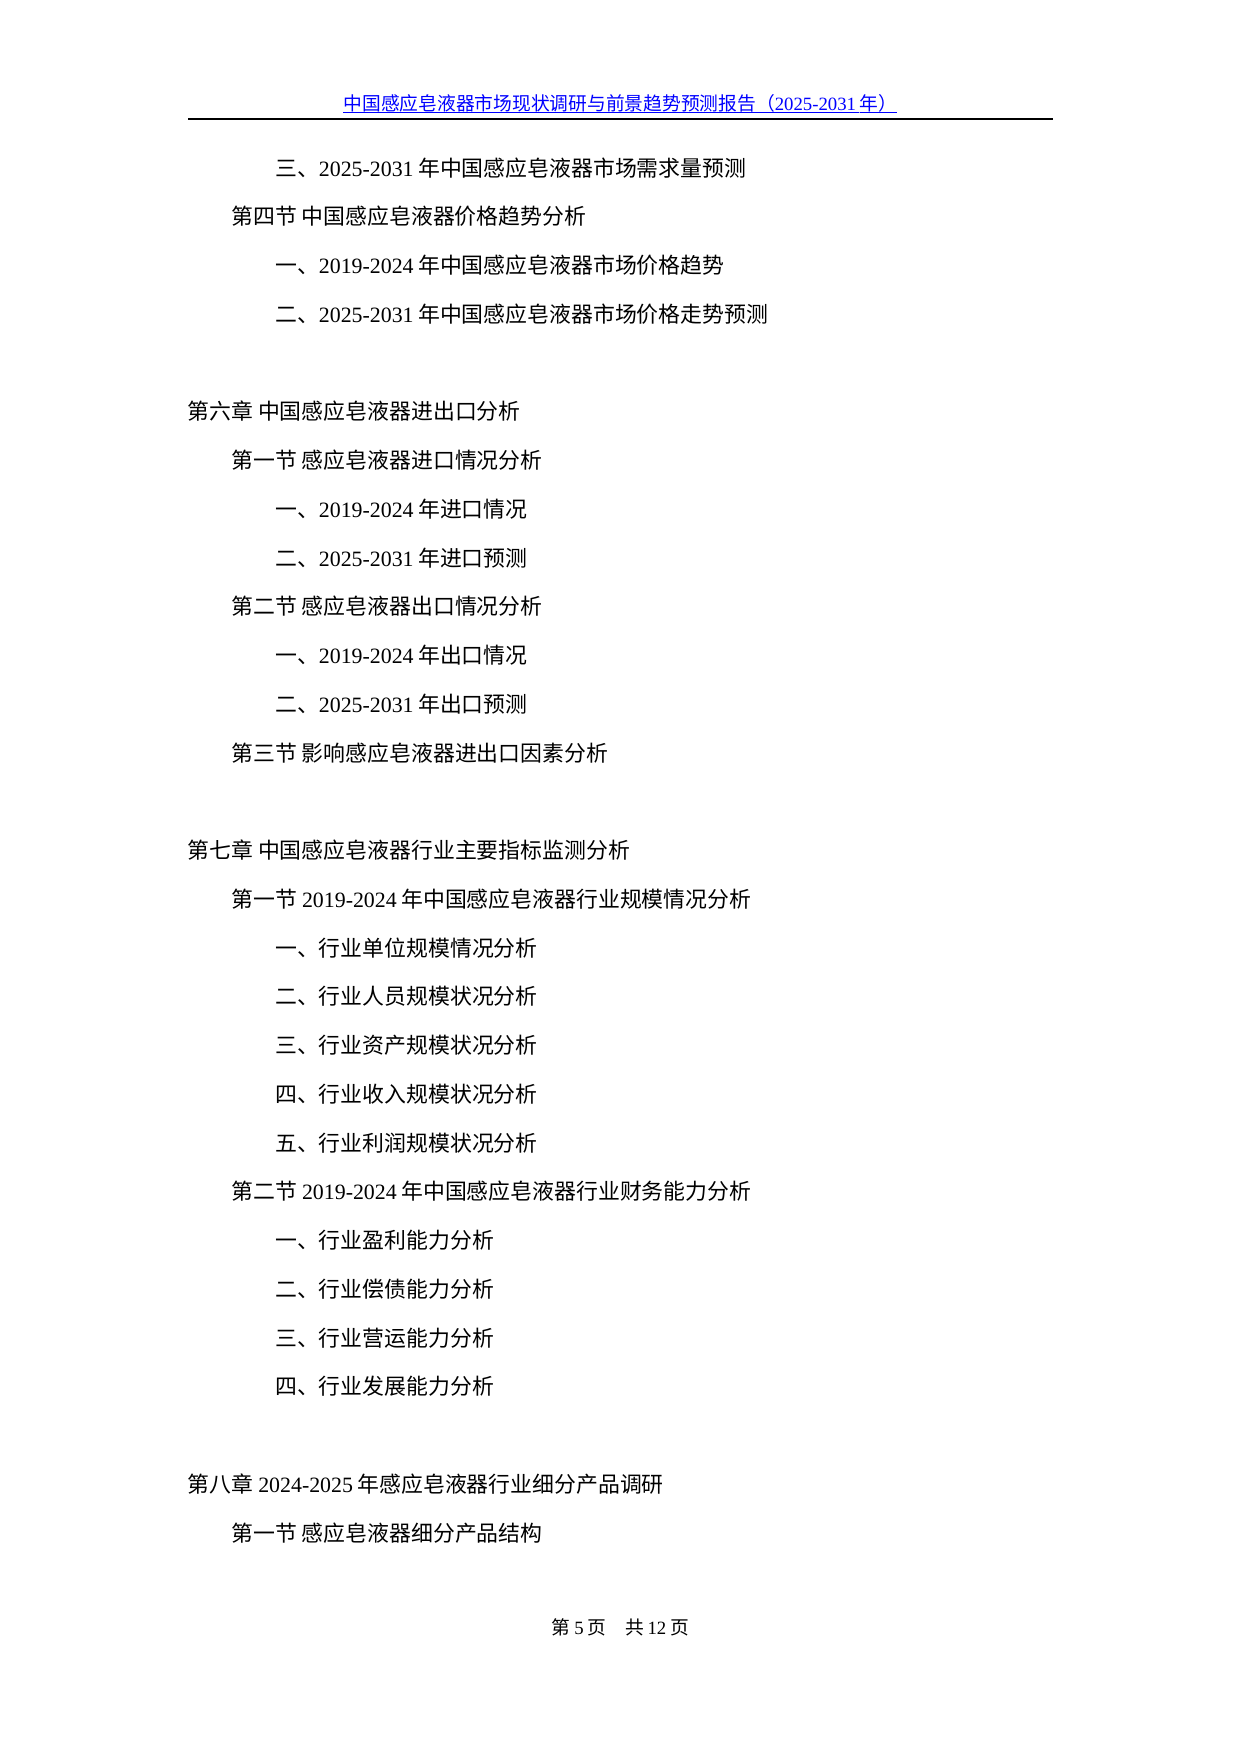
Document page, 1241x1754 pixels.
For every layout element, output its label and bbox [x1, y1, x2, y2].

text [187, 150, 1053, 1548]
